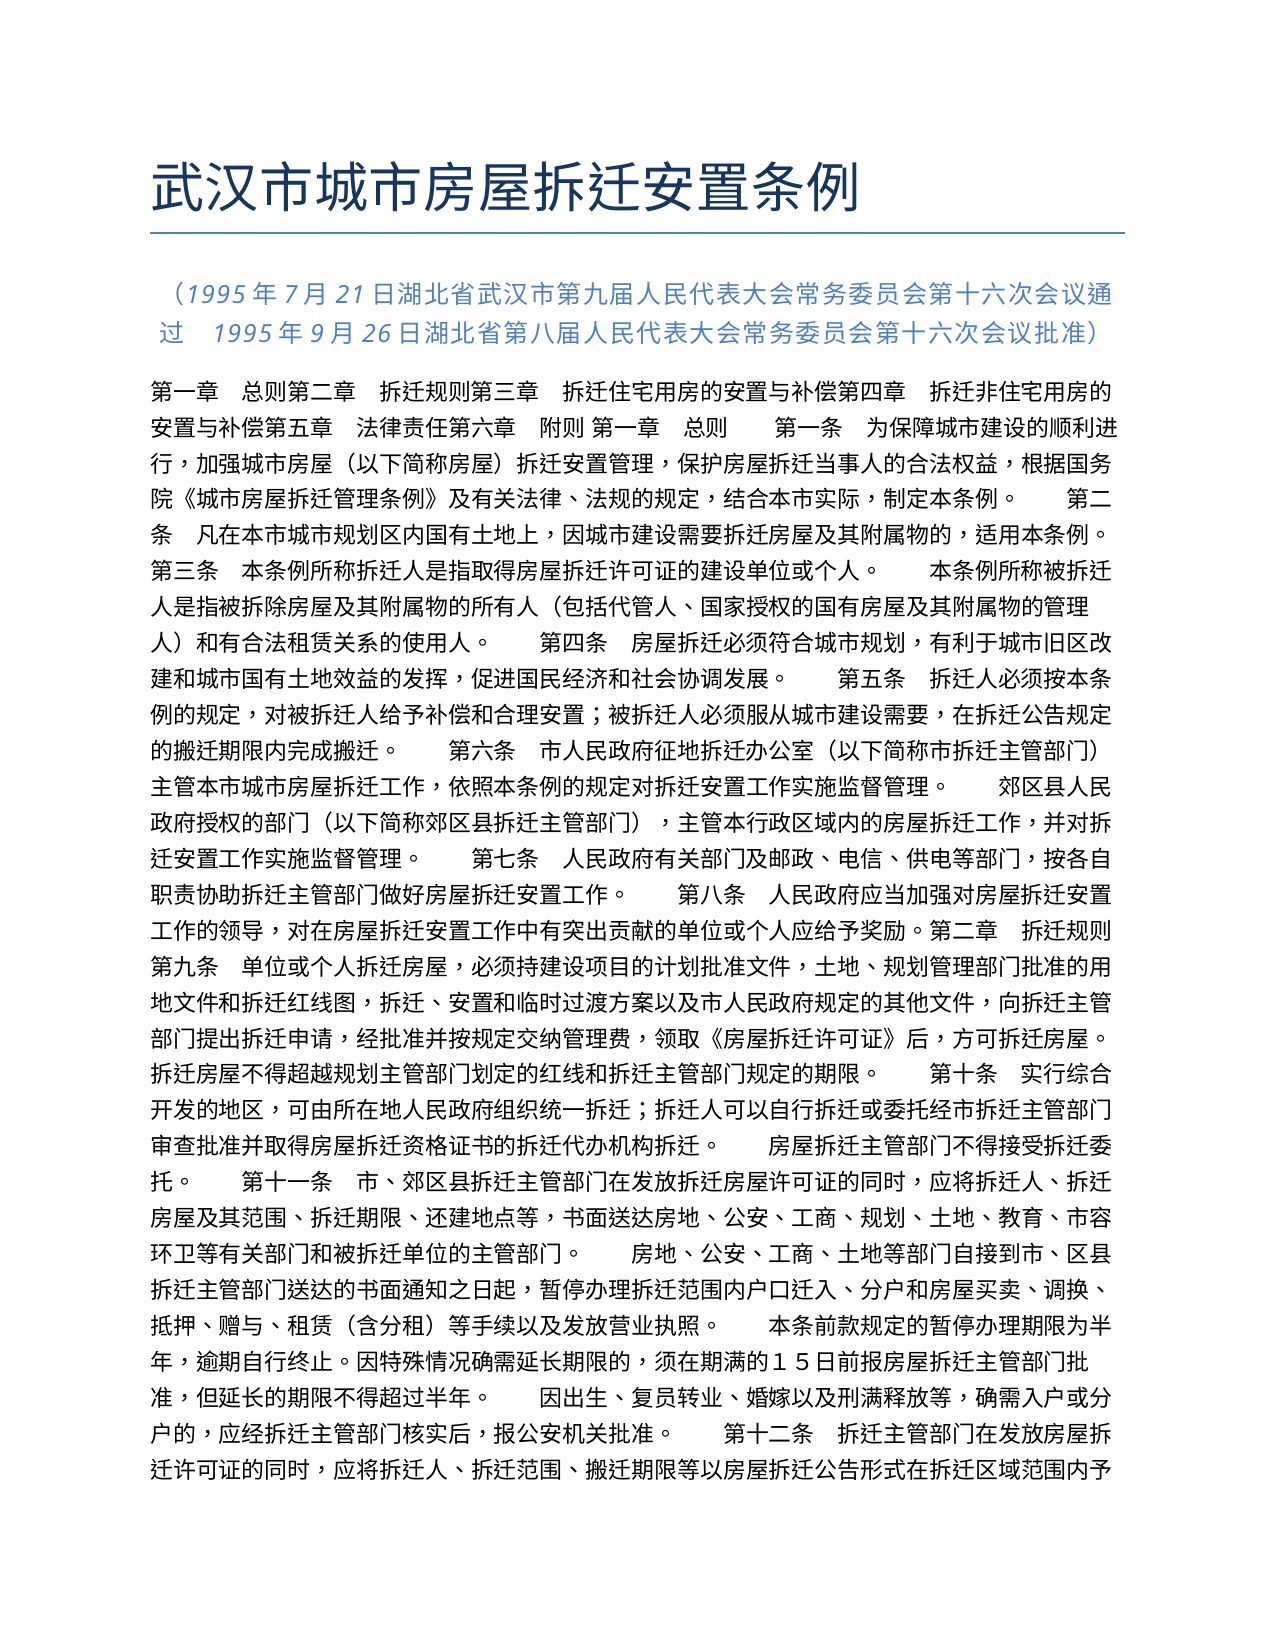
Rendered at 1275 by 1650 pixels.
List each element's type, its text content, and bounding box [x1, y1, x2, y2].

title 武汉市城市房屋拆迁安置条例 [150, 150, 1125, 232]
subtitle （1995年7月21日湖北省武汉市第九届人民代表大会常务委员会第十六次会议通过 1995年9月26日湖北省第八届人民代表大会常务委员会第十六次会议批准） [159, 276, 1125, 350]
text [150, 376, 1125, 1485]
